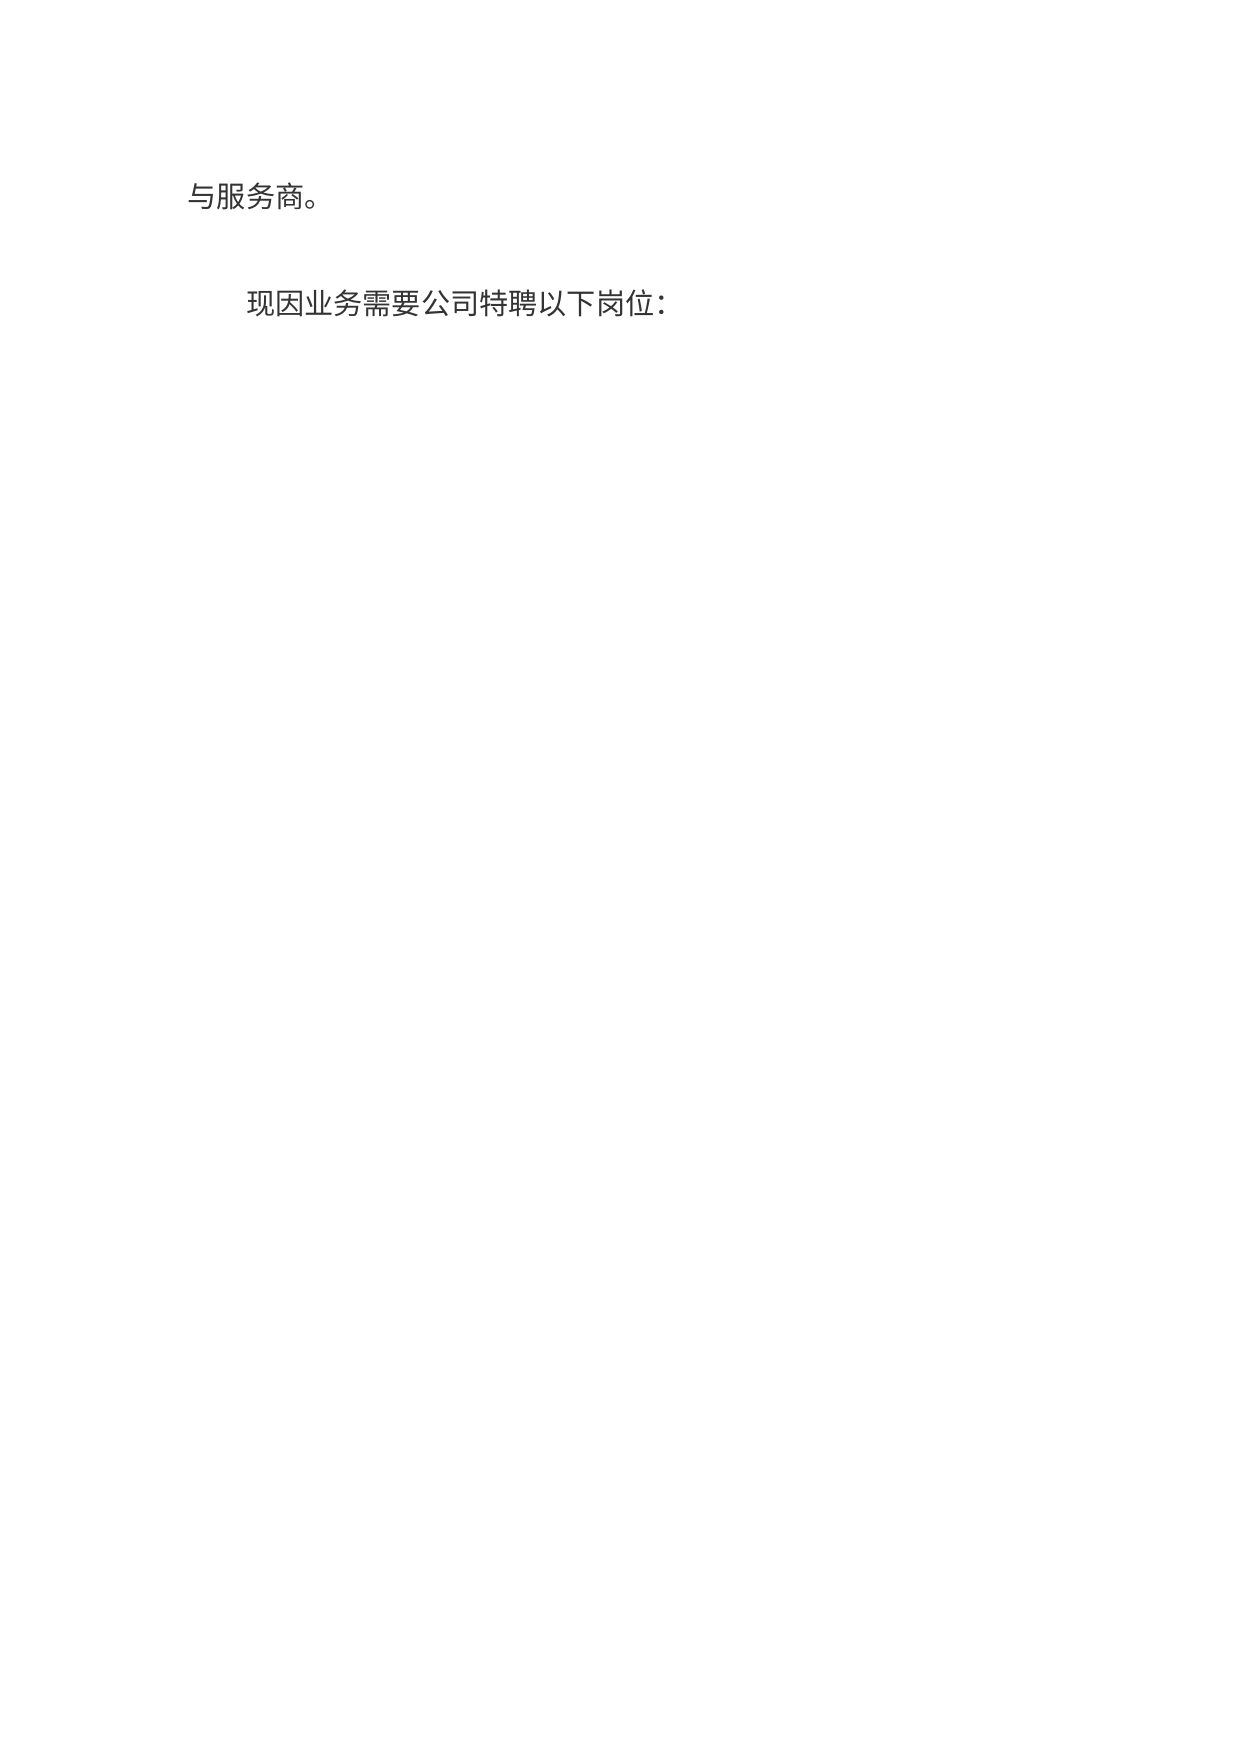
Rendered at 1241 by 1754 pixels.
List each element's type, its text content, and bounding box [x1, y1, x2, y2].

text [187, 162, 1053, 227]
text 现因业务需要公司特聘以下岗位： [187, 269, 1053, 334]
